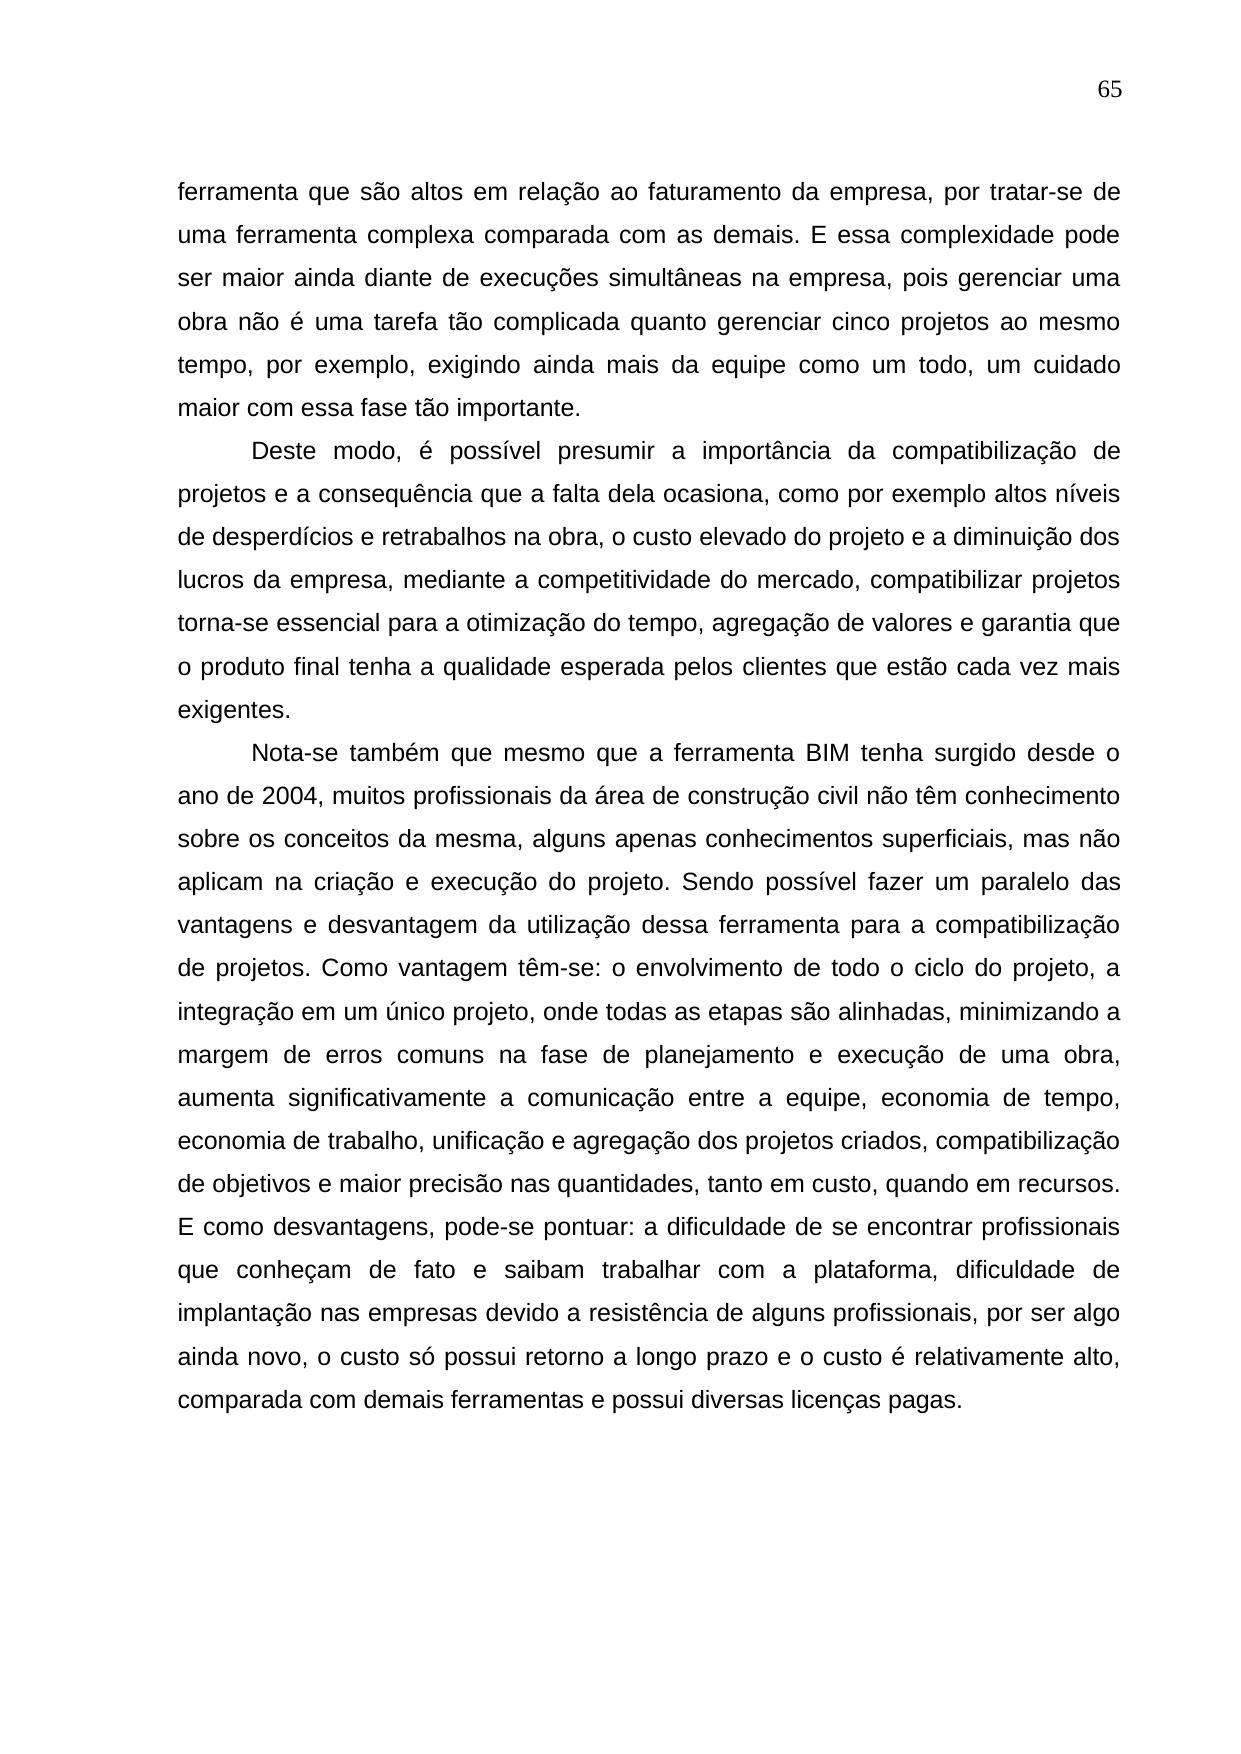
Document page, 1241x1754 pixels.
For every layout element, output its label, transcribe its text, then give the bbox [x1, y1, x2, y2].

text Nota-se também que mesmo que a ferramenta BIM tenha surgido desde o ano de 2004, muitos profissionais da área de construção civil não têm conhecimento sobre os conceitos da mesma, alguns apenas conhecimentos superficiais, mas não aplicam na criação e execução do projeto. Sendo possível fazer um paralelo das vantagens e desvantagem da utilização dessa ferramenta para a compatibilização de projetos. Como vantagem têm-se: o envolvimento de todo o ciclo do projeto, a integração em um único projeto, onde todas as etapas são alinhadas, minimizando a margem de erros comuns na fase de planejamento e execução de uma obra, aumenta significativamente a comunicação entre a equipe, economia de tempo, economia de trabalho, unificação e agregação dos projetos criados, compatibilização de objetivos e maior precisão nas quantidades, tanto em custo, quando em recursos. E como desvantagens, pode-se pontuar: a dificuldade de se encontrar profissionais que conheçam de fato e saibam trabalhar com a plataforma, dificuldade de implantação nas empresas devido a resistência de alguns profissionais, por ser algo ainda novo, o custo só possui retorno a longo prazo e o custo é relativamente alto, comparada com demais ferramentas e possui diversas licenças pagas. [177, 738, 1122, 1413]
text Deste modo, é possível presumir a importância da compatibilização de projetos e a consequência que a falta dela ocasiona, como por exemplo altos níveis de desperdícios e retrabalhos na obra, o custo elevado do projeto e a diminuição dos lucros da empresa, mediante a competitividade do mercado, compatibilizar projetos torna-se essencial para a otimização do tempo, agregação de valores e garantia que o produto final tenha a qualidade esperada pelos clientes que estão cada vez mais exigentes. [177, 436, 1122, 723]
